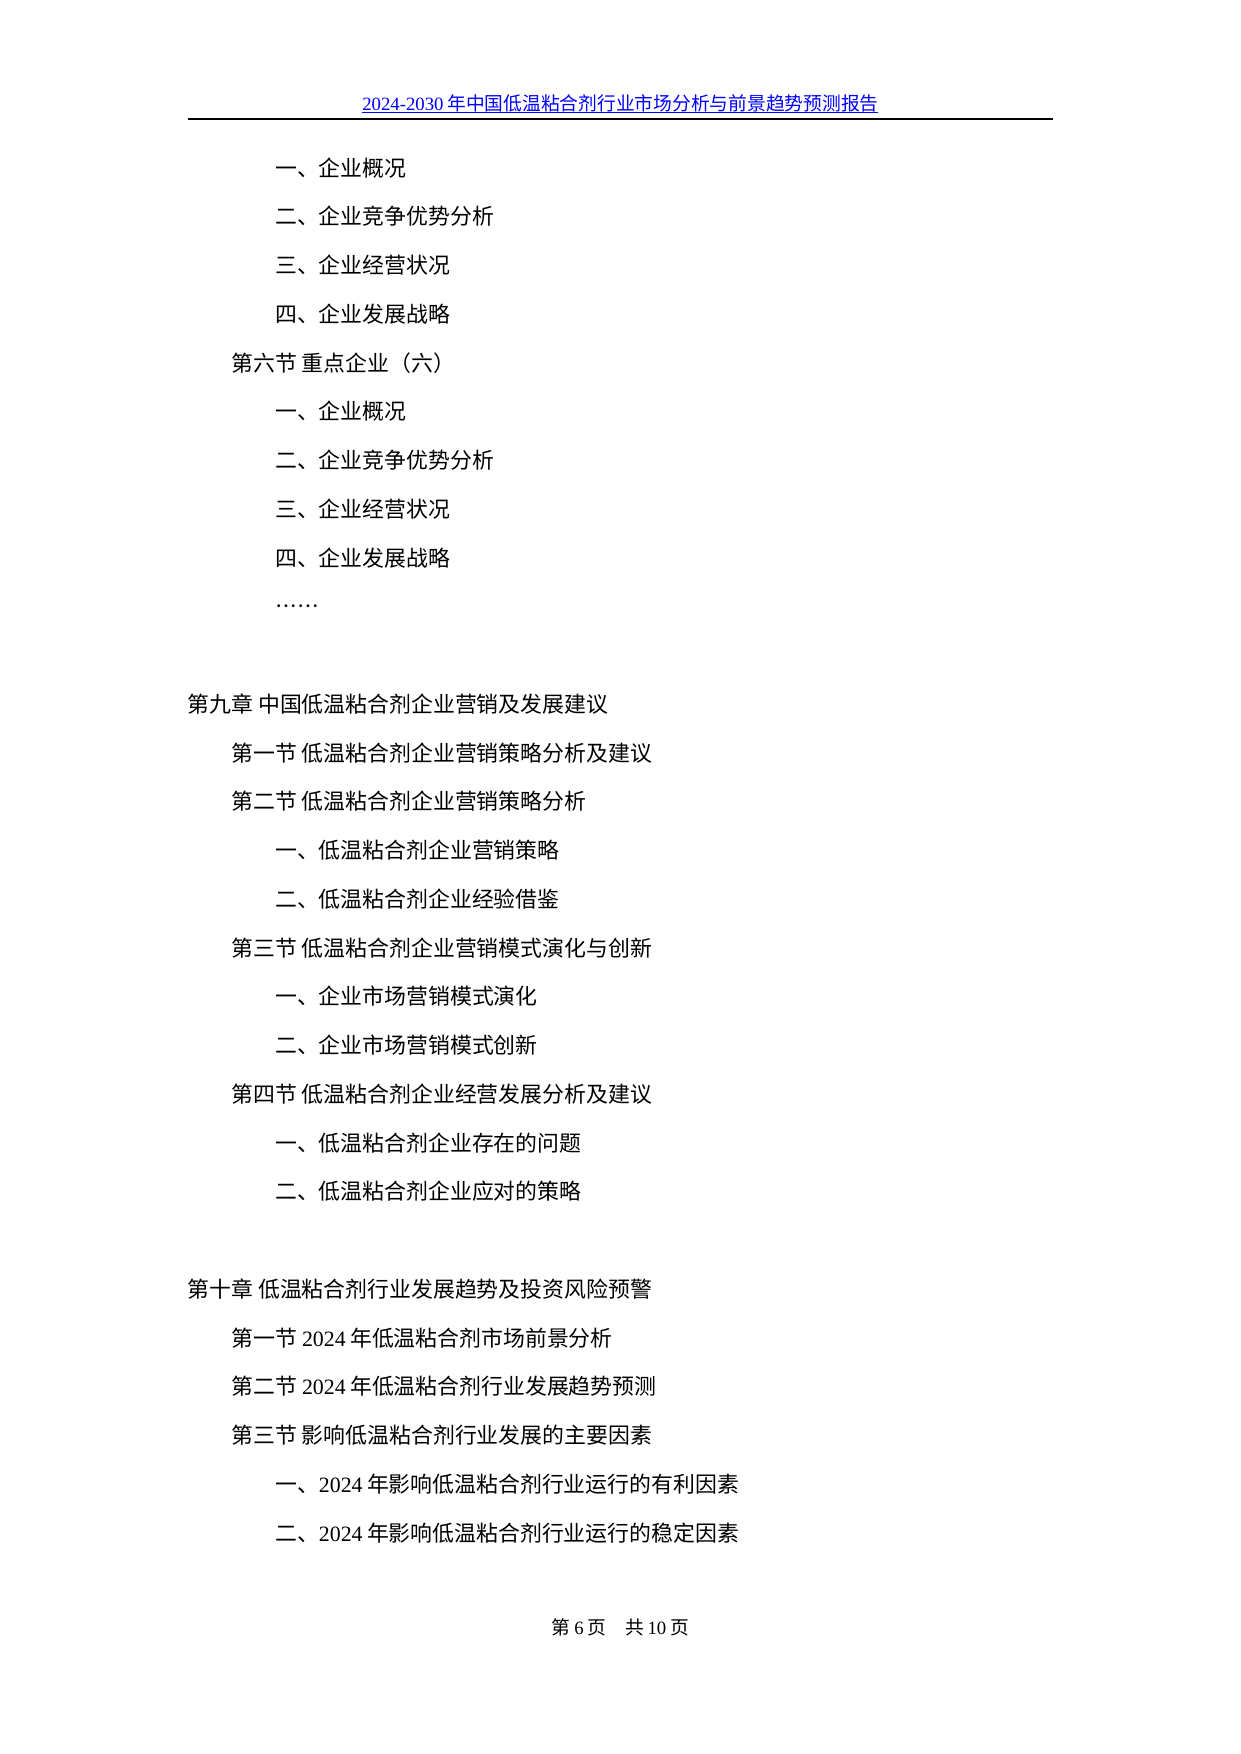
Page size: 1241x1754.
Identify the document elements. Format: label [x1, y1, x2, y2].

text [187, 150, 1053, 1548]
